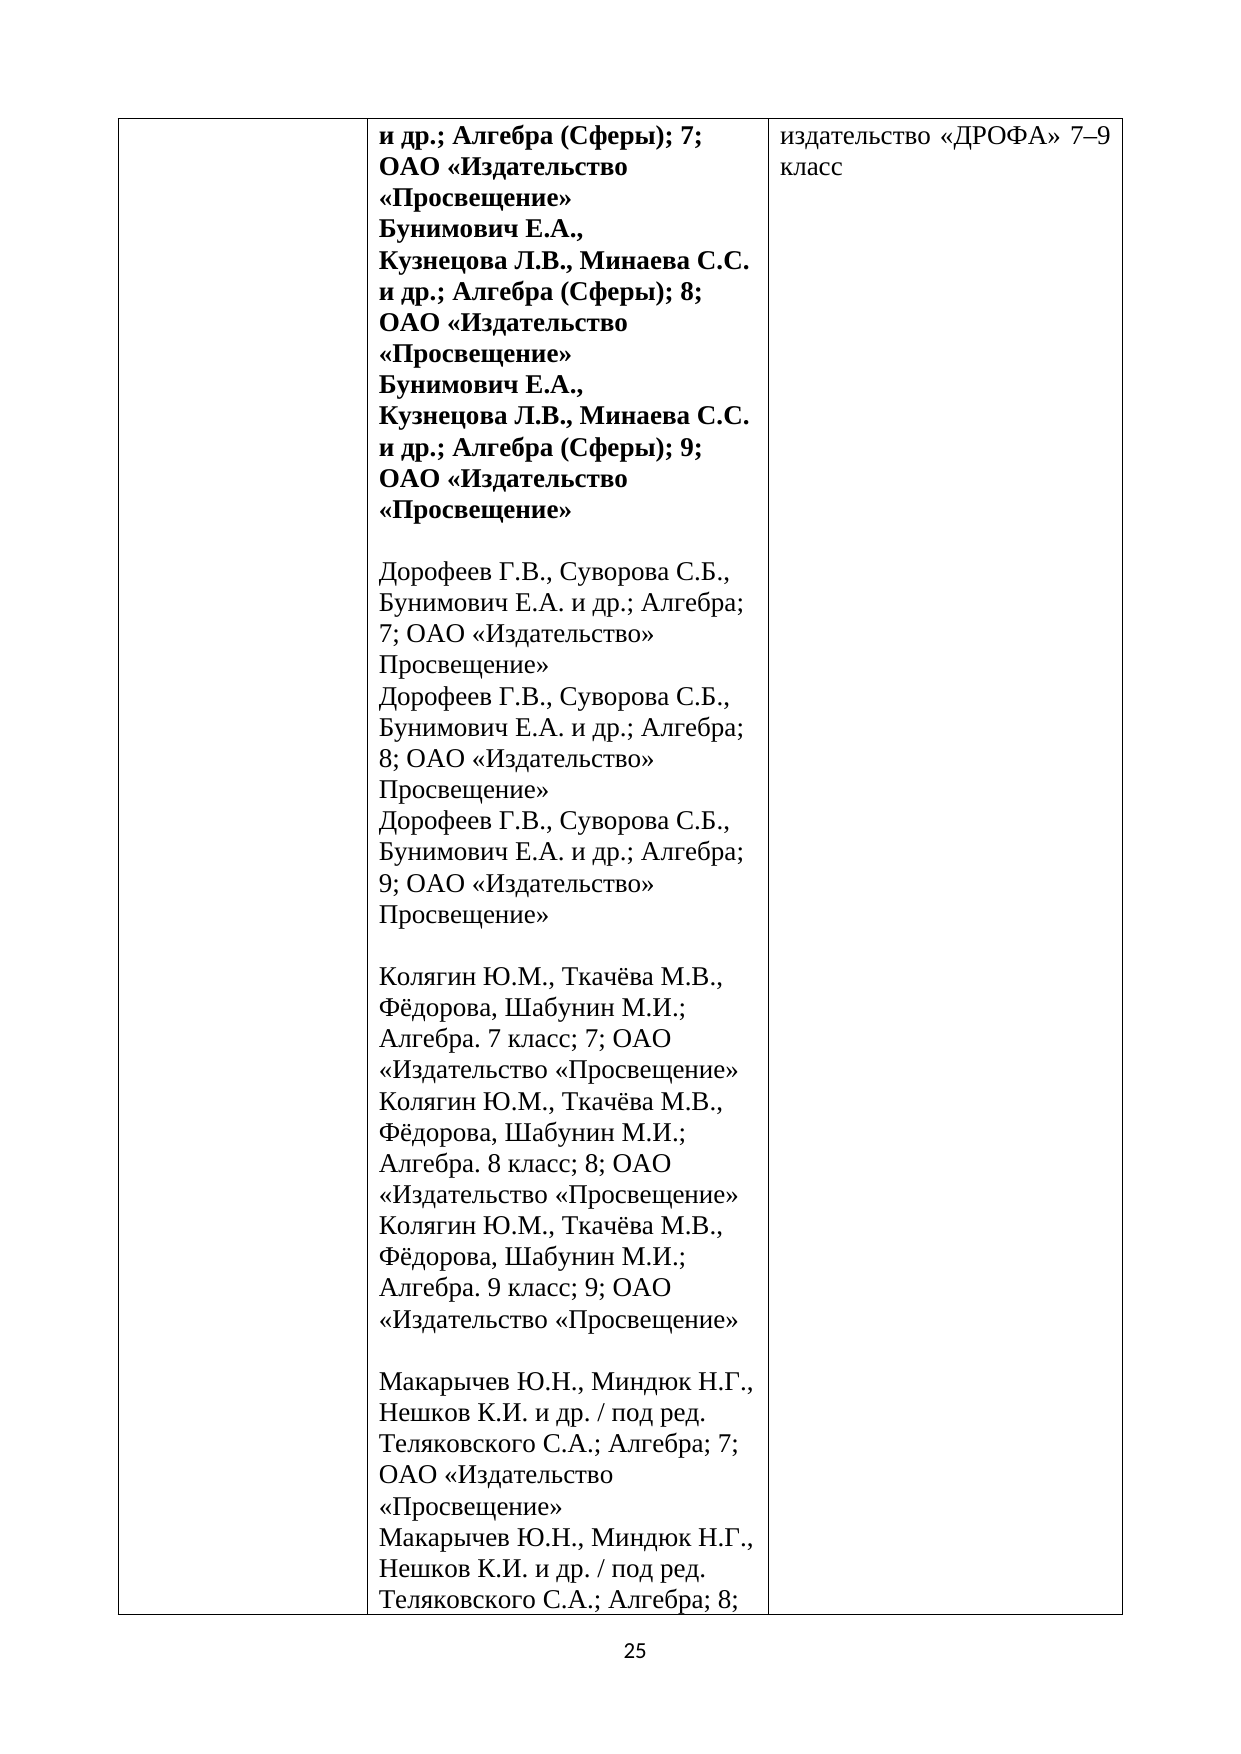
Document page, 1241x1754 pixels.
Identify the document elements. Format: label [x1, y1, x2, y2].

table_cell [368, 119, 768, 1614]
table_cell [119, 119, 367, 1614]
table_cell [769, 119, 1122, 1614]
